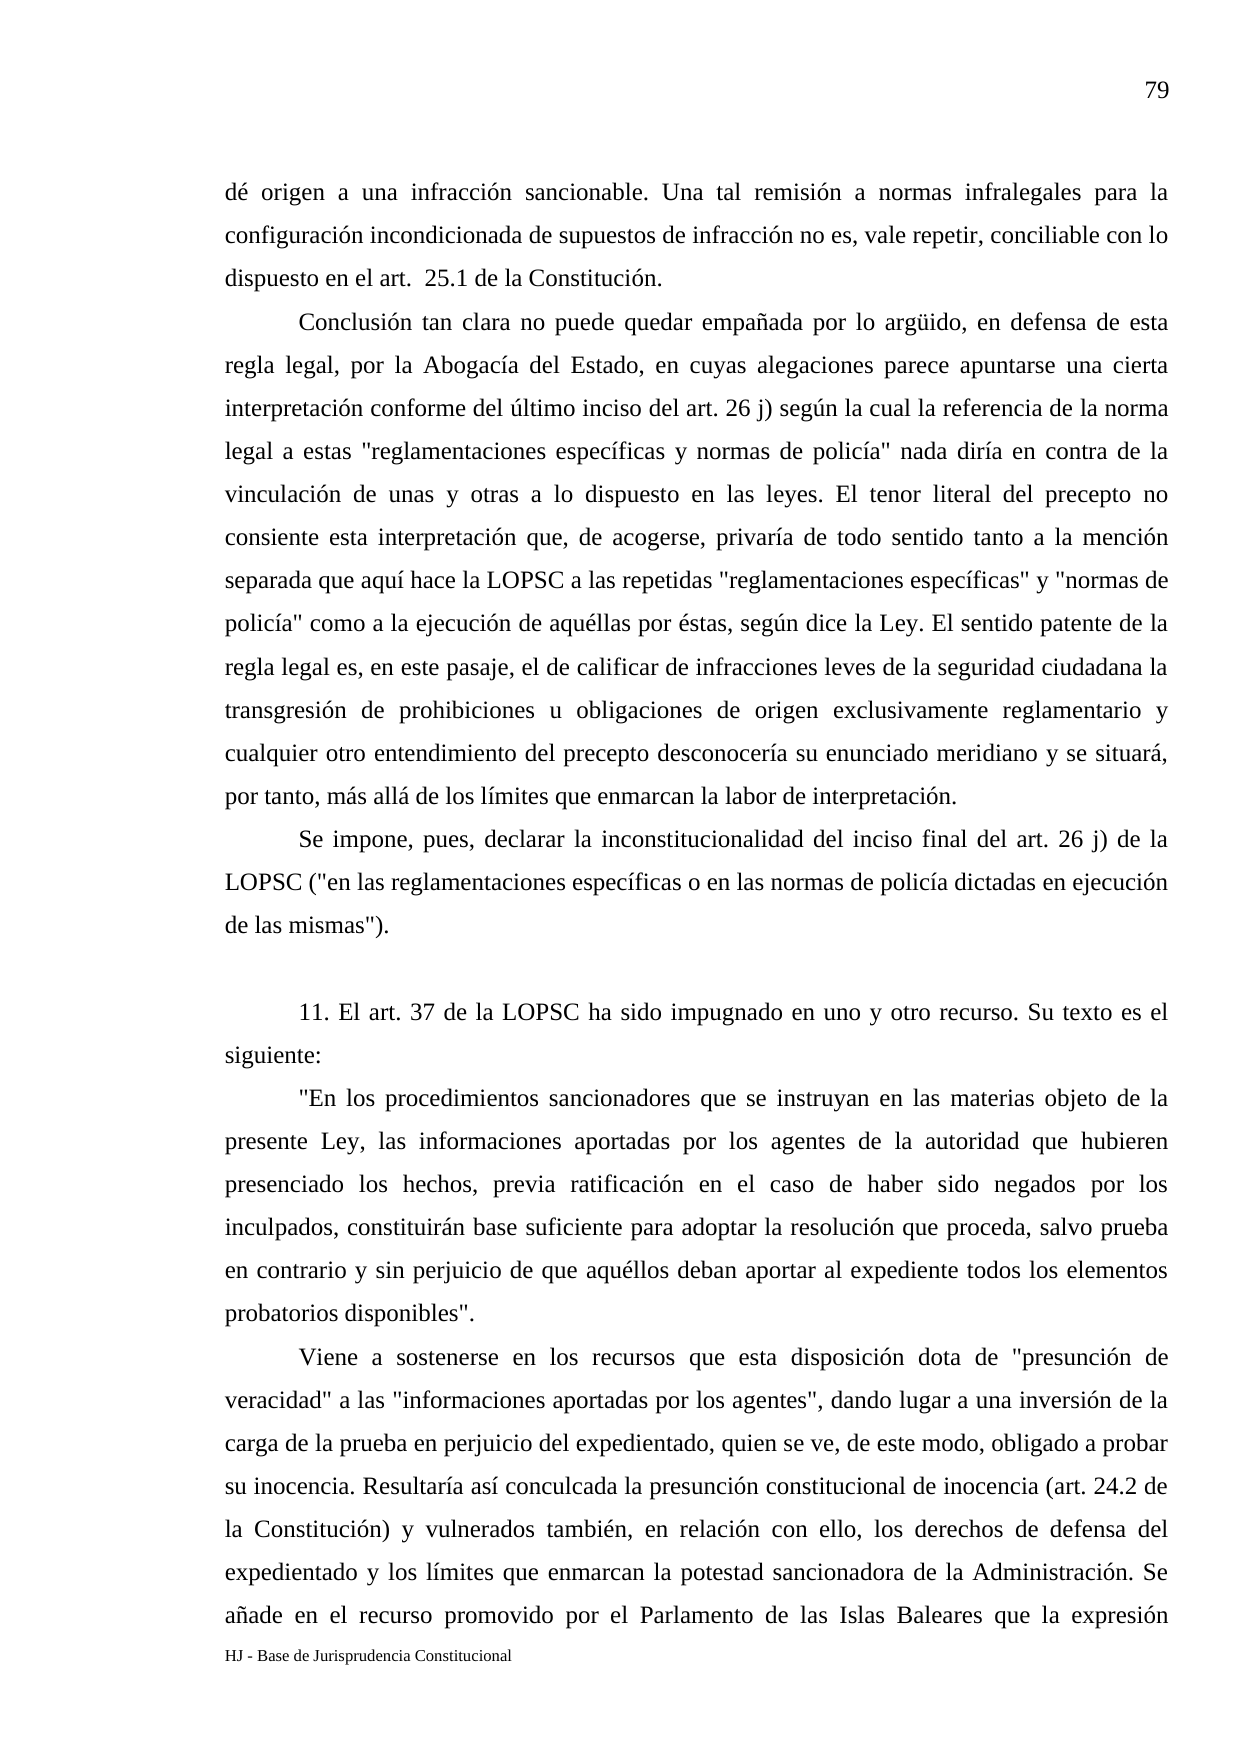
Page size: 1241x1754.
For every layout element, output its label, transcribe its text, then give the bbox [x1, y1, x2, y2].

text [224, 1342, 1169, 1629]
text "En los procedimientos sancionadores que se instruyan en las materias objeto de la presente Ley, las informaciones aportadas por los agentes de la autoridad que hubieren presenciado los hechos, previa ratificación en el caso de haber sido negados por los inculpados, constituirán base suficiente para adoptar la resolución que proceda, salvo prueba en contrario y sin perjuicio de que aquéllos deban aportar al expediente todos los elementos probatorios disponibles". [224, 1083, 1169, 1327]
text 11. El art. 37 de la LOPSC ha sido impugnado en uno y otro recurso. Su texto es el siguiente: [224, 997, 1169, 1068]
text Conclusión tan clara no puede quedar empañada por lo argüido, en defensa de esta regla legal, por la Abogacía del Estado, en cuyas alegaciones parece apuntarse una cierta interpretación conforme del último inciso del art. 26 j) según la cual la referencia de la norma legal a estas "reglamentaciones específicas y normas de policía" nada diría en contra de la vinculación de unas y otras a lo dispuesto en las leyes. El tenor literal del precepto no consiente esta interpretación que, de acogerse, privaría de todo sentido tanto a la mención separada que aquí hace la LOPSC a las repetidas "reglamentaciones específicas" y "normas de policía" como a la ejecución de aquéllas por éstas, según dice la Ley. El sentido patente de la regla legal es, en este pasaje, el de calificar de infracciones leves de la seguridad ciudadana la transgresión de prohibiciones u obligaciones de origen exclusivamente reglamentario y cualquier otro entendimiento del precepto desconocería su enunciado meridiano y se situará, por tanto, más allá de los límites que enmarcan la labor de interpretación. [224, 307, 1169, 810]
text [224, 177, 1169, 292]
text Se impone, pues, declarar la inconstitucionalidad del inciso final del art. 26 j) de la LOPSC ("en las reglamentaciones específicas o en las normas de policía dictadas en ejecución de las mismas"). [224, 824, 1169, 939]
